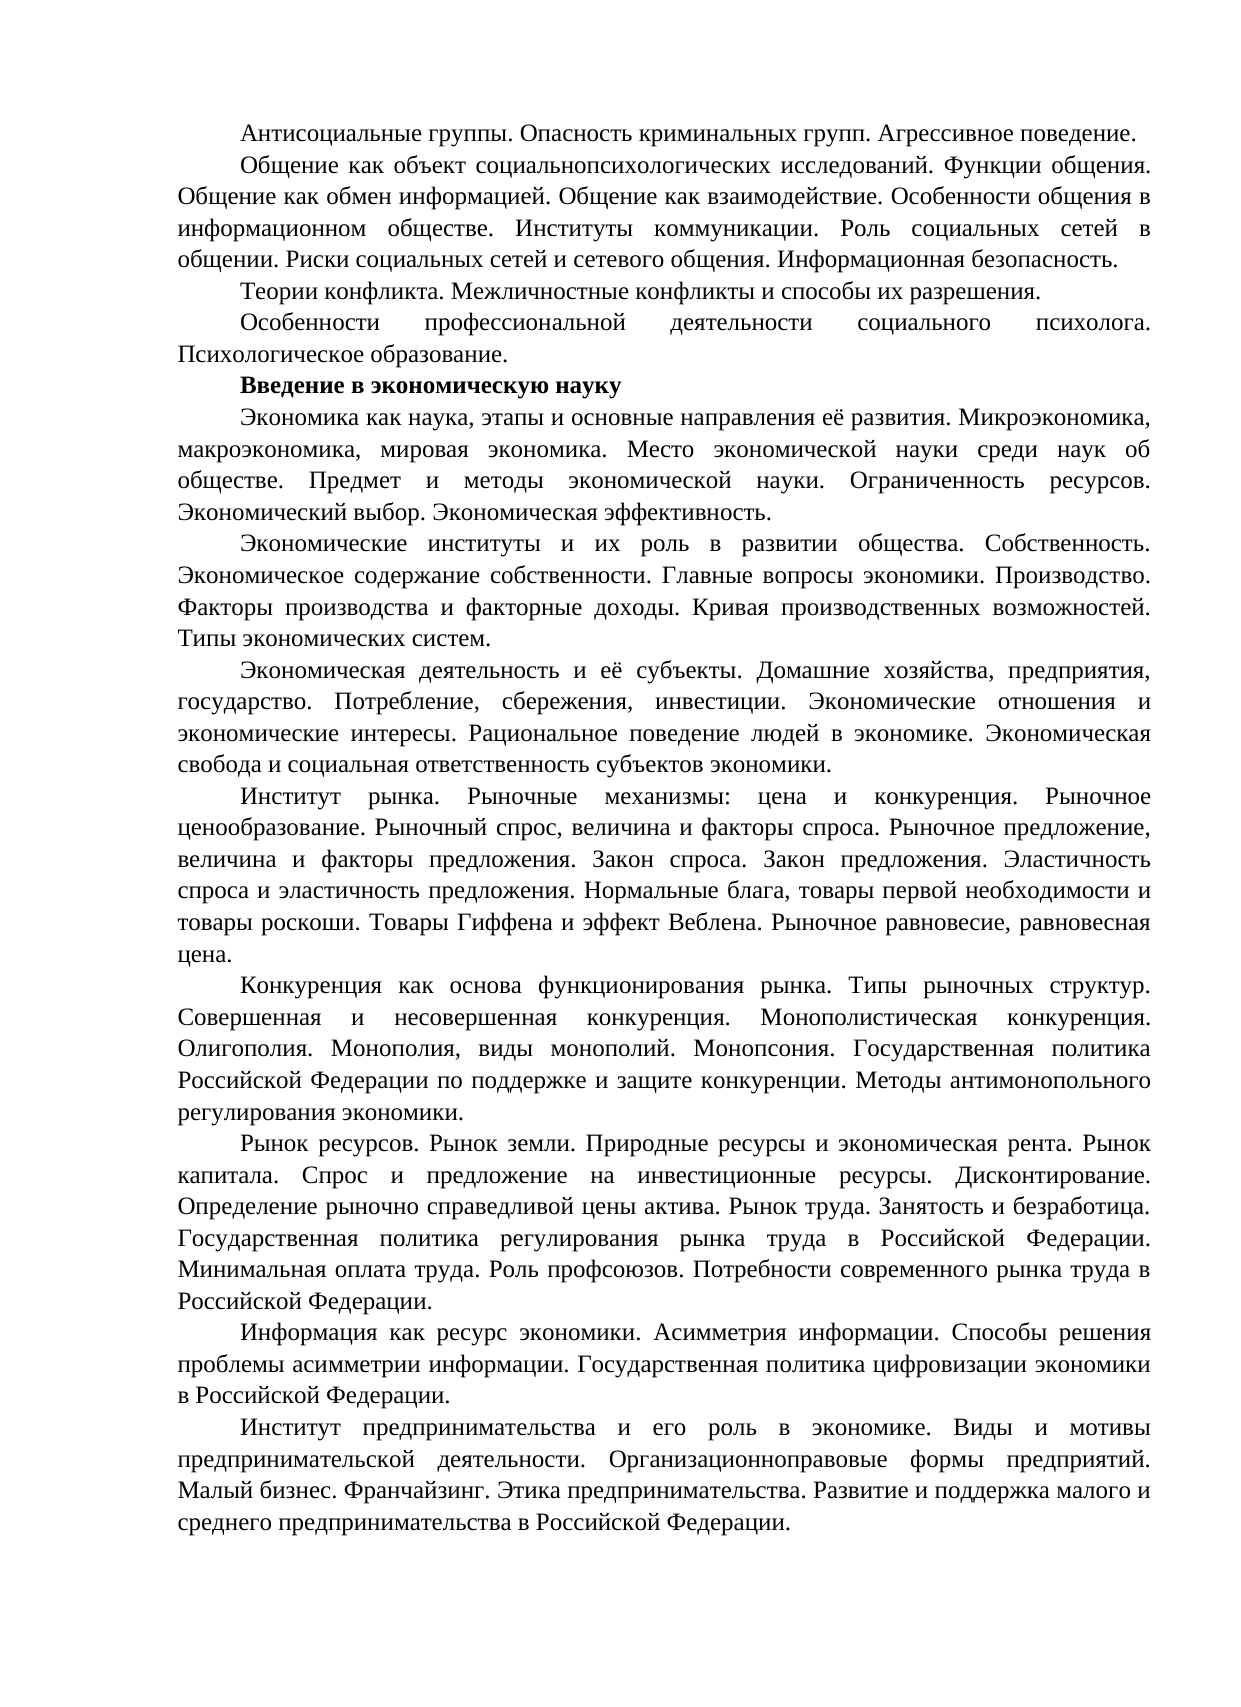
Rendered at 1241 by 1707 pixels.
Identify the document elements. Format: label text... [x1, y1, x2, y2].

text Экономические институты и их роль в развитии общества. Собственность. Экономическое содержание собственности. Главные вопросы экономики. Производство. Факторы производства и факторные доходы. Кривая производственных возможностей. Типы экономических систем. [177, 528, 1152, 652]
text Экономическая деятельность и её субъекты. Домашние хозяйства, предприятия, государство. Потребление, сбережения, инвестиции. Экономические отношения и экономические интересы. Рациональное поведение людей в экономике. Экономическая свобода и социальная ответственность субъектов экономики. [177, 655, 1152, 778]
text Институт предпринимательства и его роль в экономике. Виды и мотивы предпринимательской деятельности. Организационноправовые формы предприятий. Малый бизнес. Франчайзинг. Этика предпринимательства. Развитие и поддержка малого и среднего предпринимательства в Российской Федерации. [177, 1412, 1152, 1536]
text Конкуренция как основа функционирования рынка. Типы рыночных структур. Совершенная и несовершенная конкуренция. Монополистическая конкуренция. Олигополия. Монополия, виды монополий. Монопсония. Государственная политика Российской Федерации по поддержке и защите конкуренции. Методы антимонопольного регулирования экономики. [177, 970, 1152, 1125]
text Особенности профессиональной деятельности социального психолога. Психологическое образование. [177, 307, 1152, 368]
text Теории конфликта. Межличностные конфликты и способы их разрешения. [177, 276, 1152, 305]
text Антисоциальные группы. Опасность криминальных групп. Агрессивное поведение. [177, 118, 1152, 147]
text Экономика как наука, этапы и основные направления её развития. Микроэкономика, макроэкономика, мировая экономика. Место экономической науки среди наук об обществе. Предмет и методы экономической науки. Ограниченность ресурсов. Экономический выбор. Экономическая эффективность. [177, 402, 1152, 526]
text Общение как объект социальнопсихологических исследований. Функции общения. Общение как обмен информацией. Общение как взаимодействие. Особенности общения в информационном обществе. Институты коммуникации. Роль социальных сетей в общении. Риски социальных сетей и сетевого общения. Информационная безопасность. [177, 150, 1152, 273]
text Информация как ресурс экономики. Асимметрия информации. Способы решения проблемы асимметрии информации. Государственная политика цифровизации экономики в Российской Федерации. [177, 1317, 1152, 1409]
text Рынок ресурсов. Рынок земли. Природные ресурсы и экономическая рента. Рынок капитала. Спрос и предложение на инвестиционные ресурсы. Дисконтирование. Определение рыночно справедливой цены актива. Рынок труда. Занятость и безработица. Государственная политика регулирования рынка труда в Российской Федерации. Минимальная оплата труда. Роль профсоюзов. Потребности современного рынка труда в Российской Федерации. [177, 1128, 1152, 1315]
text Институт рынка. Рыночные механизмы: цена и конкуренция. Рыночное ценообразование. Рыночный спрос, величина и факторы спроса. Рыночное предложение, величина и факторы предложения. Закон спроса. Закон предложения. Эластичность спроса и эластичность предложения. Нормальные блага, товары первой необходимости и товары роскоши. Товары Гиффена и эффект Веблена. Рыночное равновесие, равновесная цена. [177, 781, 1152, 967]
text Введение в экономическую науку [177, 371, 1152, 399]
